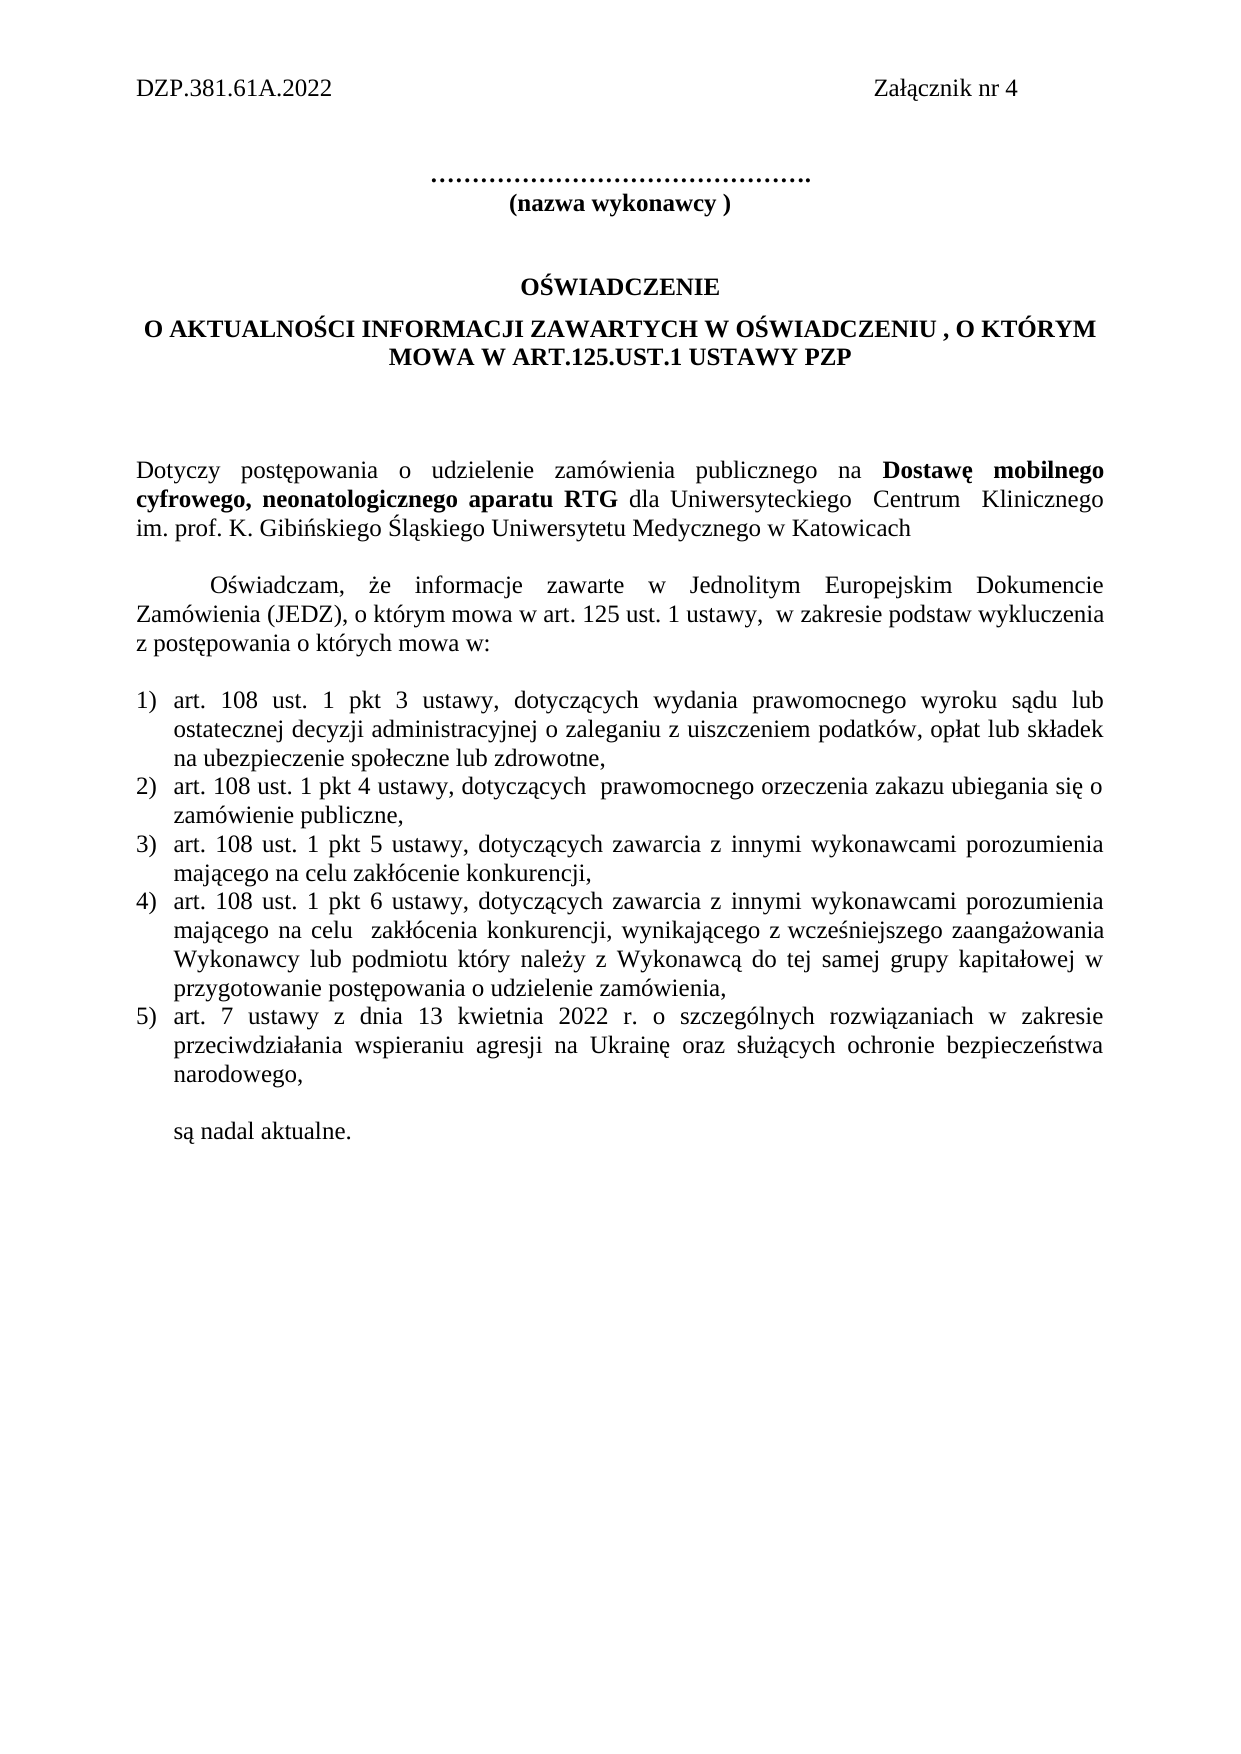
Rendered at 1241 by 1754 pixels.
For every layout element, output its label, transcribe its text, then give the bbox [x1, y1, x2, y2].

list art. 7 ustawy z dnia 13 kwietnia 2022 r. o szczególnych rozwiązaniach w zakresie przeciwdziałania wspieraniu agresji na Ukrainę oraz służących ochronie bezpieczeństwa narodowego, [136, 1001, 1104, 1088]
list art. 108 ust. 1 pkt 3 ustawy, dotyczących wydania prawomocnego wyroku sądu lub ostatecznej decyzji administracyjnej o zaleganiu z uiszczeniem podatków, opłat lub składek na ubezpieczenie społeczne lub zdrowotne, [136, 685, 1104, 771]
list są nadal aktualne. [173, 1116, 1104, 1145]
text ………………………………………. [136, 159, 1104, 188]
list art. 108 ust. 1 pkt 5 ustawy, dotyczących zawarcia z innymi wykonawcami porozumienia mającego na celu zakłócenie konkurencji, [136, 829, 1104, 886]
text O AKTUALNOŚCI INFORMACJI ZAWARTYCH W OŚWIADCZENIU , O KTÓRYM MOWA W ART.125.UST.1 USTAWY PZP [136, 314, 1104, 371]
text Dotyczy postępowania o udzielenie zamówienia publicznego na Dostawę mobilnego cyfrowego, neonatologicznego aparatu RTG dla Uniwersyteckiego Centrum Klinicznego im. prof. K. Gibińskiego Śląskiego Uniwersytetu Medycznego w Katowicach [136, 455, 1104, 541]
text (nazwa wykonawcy ) [136, 188, 1104, 217]
text OŚWIADCZENIE [136, 272, 1104, 301]
list art. 108 ust. 1 pkt 6 ustawy, dotyczących zawarcia z innymi wykonawcami porozumienia mającego na celu zakłócenia konkurencji, wynikającego z wcześniejszego zaangażowania Wykonawcy lub podmiotu który należy z Wykonawcą do tej samej grupy kapitałowej w przygotowanie postępowania o udzielenie zamówienia, [136, 886, 1104, 1001]
text Oświadczam, że informacje zawarte w Jednolitym Europejskim Dokumencie Zamówienia (JEDZ), o którym mowa w art. 125 ust. 1 ustawy, w zakresie podstaw wykluczenia z postępowania o których mowa w: [136, 570, 1104, 656]
list art. 108 ust. 1 pkt 4 ustawy, dotyczących prawomocnego orzeczenia zakazu ubiegania się o zamówienie publiczne, [136, 771, 1104, 829]
text DZP.381.61A.2022 Załącznik nr 4 [136, 73, 1104, 102]
